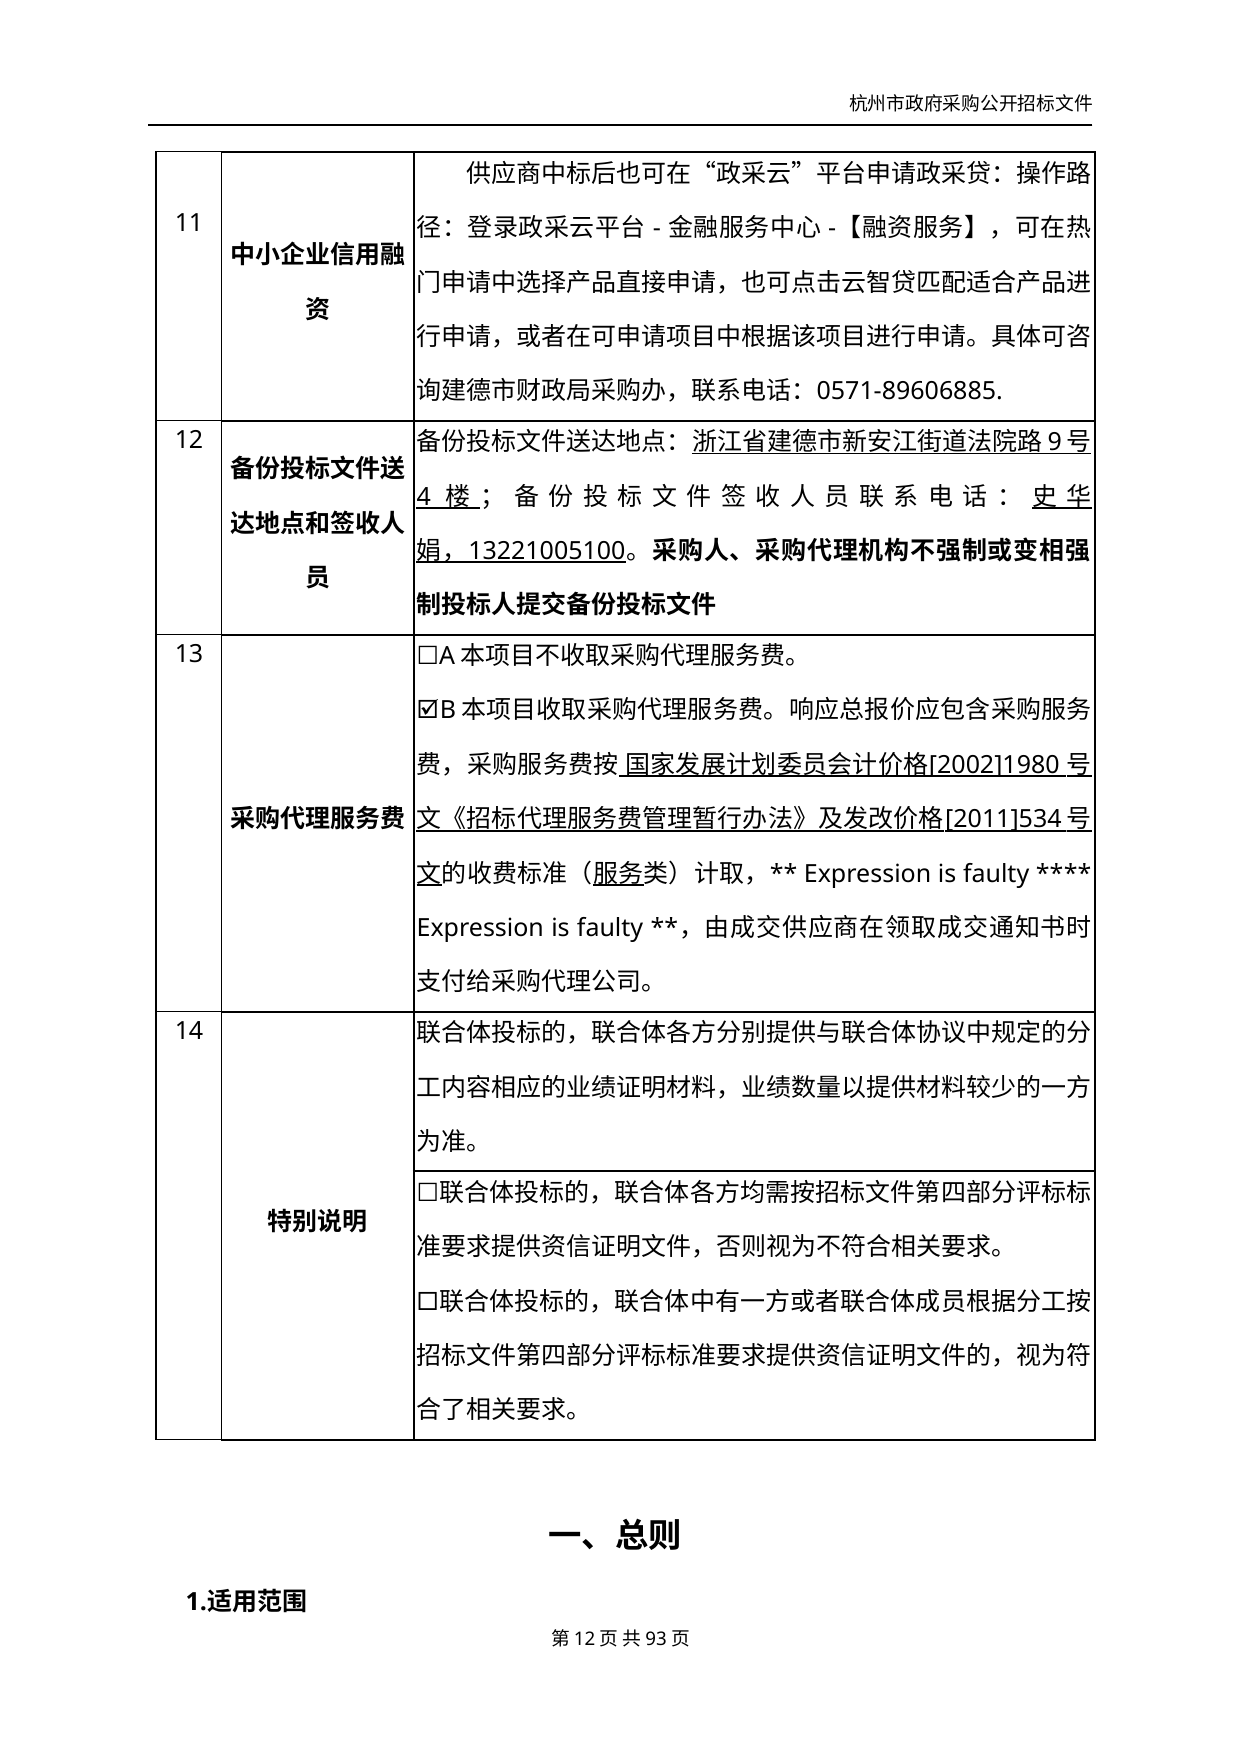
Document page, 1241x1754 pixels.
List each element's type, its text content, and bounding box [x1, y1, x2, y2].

table_cell 备份投标文件送达地点：浙江省建德市新安江街道法院路9号4楼；备份投标文件签收人员联系电话：史华娟，13221005100。采购人、采购代理机构不强制或变相强制投标人提交备份投标文件 [415, 422, 1094, 633]
table_cell 11 [157, 152, 221, 419]
table_cell 联合体投标的，联合体各方分别提供与联合体协议中规定的分工内容相应的业绩证明材料，业绩数量以提供材料较少的一方为准。 [415, 1013, 1094, 1170]
table_cell 采购代理服务费 [222, 636, 413, 1011]
table_cell A本项目不收取采购代理服务费。 B本项目收取采购代理服务费。响应总报价应包含采购服务费，采购服务费按 国家发展计划委员会计价格[2002]1980 号文《招标代理服务费管理暂行办法》及发改价格[2011]534号文的收费标准（服务类）计取，人民币壹万贰仟贰佰零贰元整（￥12202.00元），由成交供应商在领取成交通知书时支付给采购代理公司。 [415, 636, 1094, 1011]
table_cell 联合体投标的，联合体各方均需按招标文件第四部分评标标准要求提供资信证明文件，否则视为不符合相关要求。 联合体投标的，联合体中有一方或者联合体成员根据分工按招标文件第四部分评标标准要求提供资信证明文件的，视为符合了相关要求。 [415, 1172, 1094, 1438]
text 一、总则 [148, 1509, 1092, 1557]
table_cell 备份投标文件送达地点和签收人员 [222, 422, 413, 633]
table_cell 中小企业信用融资 [222, 153, 413, 419]
table_cell 12 [157, 421, 221, 633]
text 1.适用范围 [148, 1581, 1092, 1617]
table_cell 14 [157, 1012, 221, 1438]
table_cell 供应商中标后也可在“政采云”平台申请政采贷：操作路径：登录政采云平台 - 金融服务中心 -【融资服务】，可在热门申请中选择产品直接申请，也可点击云智贷匹配适合产品进行申请，或者在可申请项目中根据该项目进行申请。具体可咨询建德市财政局采购办，联系电话：0571-89606885. [415, 153, 1094, 419]
table_cell 13 [157, 635, 221, 1011]
table_cell 特别说明 [222, 1013, 413, 1438]
